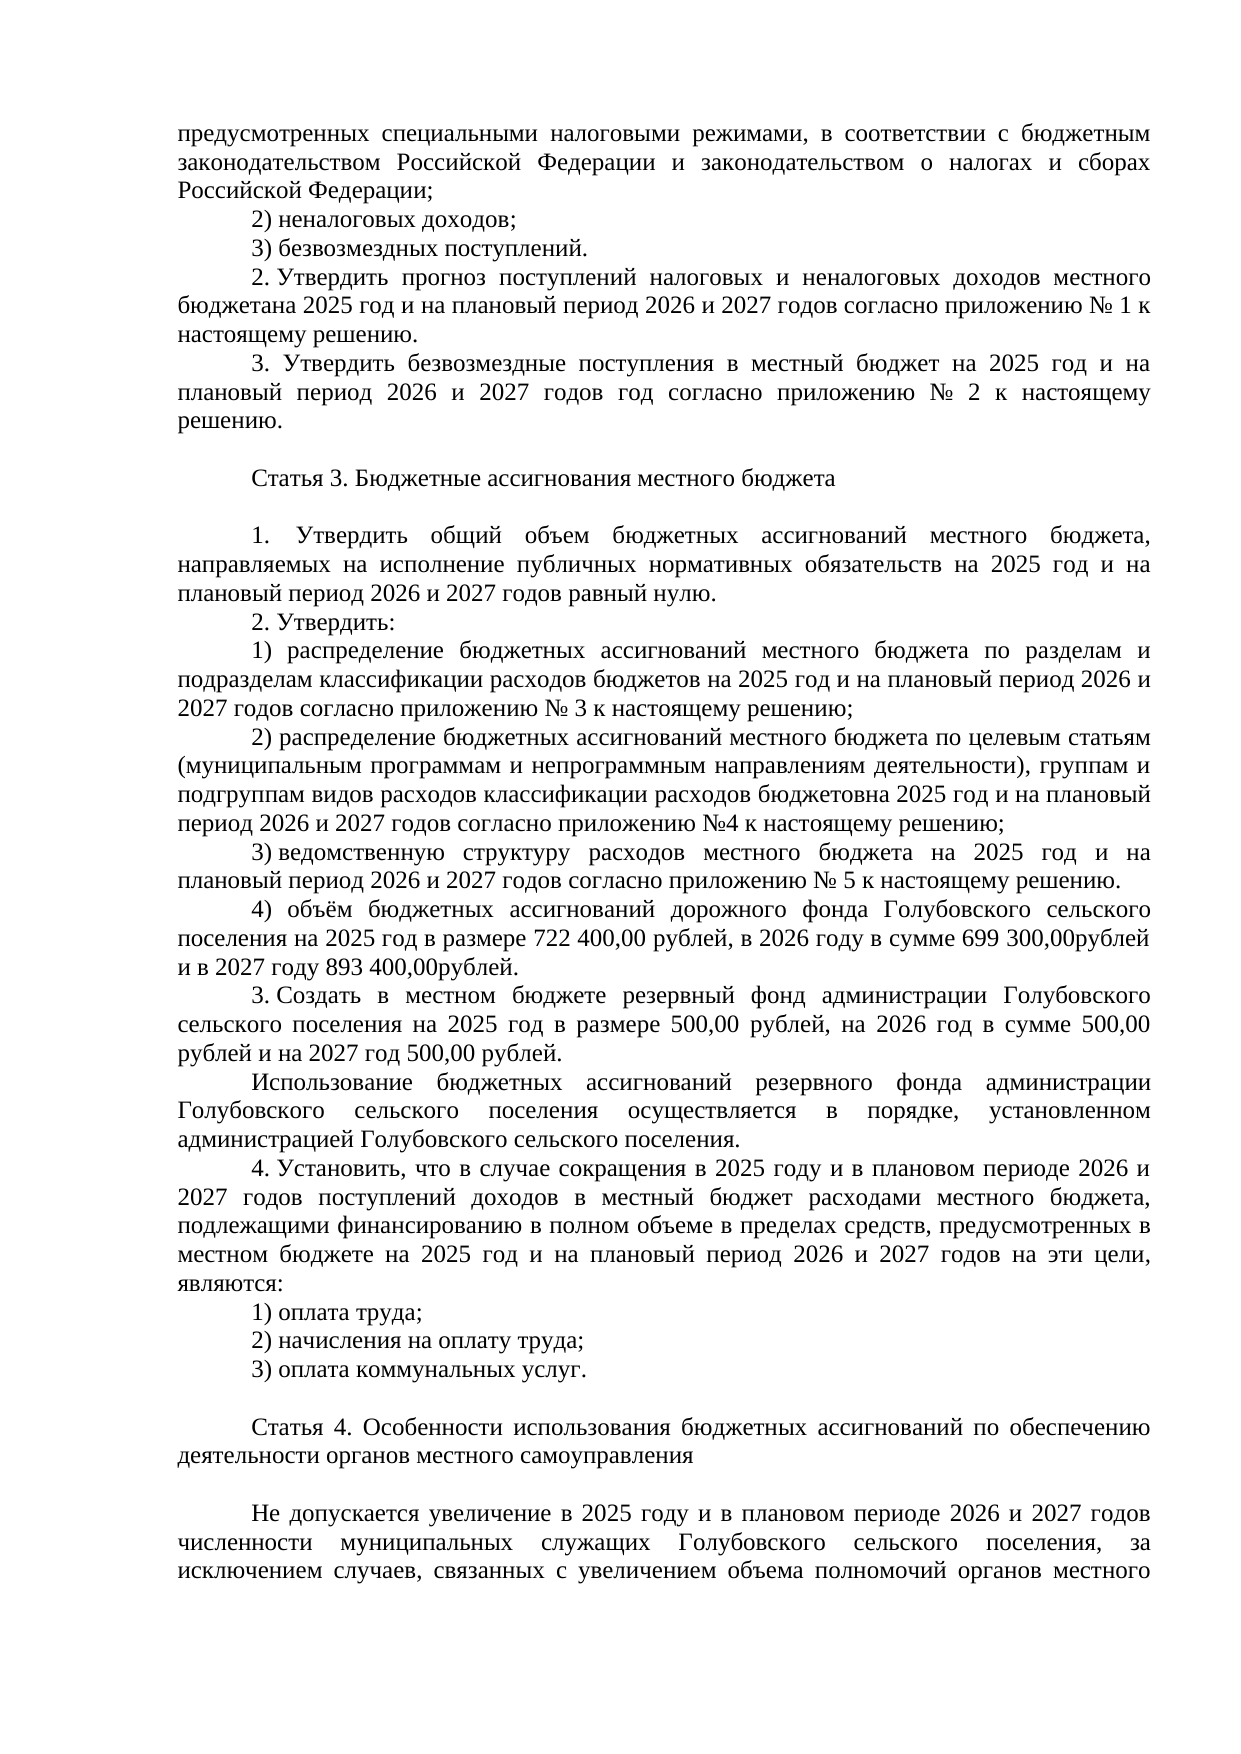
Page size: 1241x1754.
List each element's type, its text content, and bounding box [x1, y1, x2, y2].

text 2. Утвердить: [177, 607, 1152, 636]
text 3) ведомственную структуру расходов местного бюджета на 2025 год и на плановый период 2026 и 2027 годов согласно приложению № 5 к настоящему решению. [177, 837, 1152, 894]
text Статья 4. Особенности использования бюджетных ассигнований по обеспечению деятельности органов местного самоуправления [177, 1412, 1152, 1469]
text 4) объём бюджетных ассигнований дорожного фонда Голубовского сельского поселения на 2025 год в размере 722 400,00 рублей, в 2026 году в сумме 699 300,00рублей и в 2027 году 893 400,00рублей. [177, 894, 1152, 981]
text 4. Установить, что в случае сокращения в 2025 году и в плановом периоде 2026 и 2027 годов поступлений доходов в местный бюджет расходами местного бюджета, подлежащими финансированию в полном объеме в пределах средств, предусмотренных в местном бюджете на 2025 год и на плановый период 2026 и 2027 годов на эти цели, являются: [177, 1153, 1152, 1297]
text 3) безвозмездных поступлений. [177, 233, 1152, 262]
text 2. Утвердить прогноз поступлений налоговых и неналоговых доходов местного бюджетана 2025 год и на плановый период 2026 и 2027 годов согласно приложению № 1 к настоящему решению. [177, 262, 1152, 348]
text 3. Создать в местном бюджете резервный фонд администрации Голубовского сельского поселения на 2025 год в размере 500,00 рублей, на 2026 год в сумме 500,00 рублей и на 2027 год 500,00 рублей. [177, 981, 1152, 1067]
text 2) неналоговых доходов; [177, 204, 1152, 233]
text 3. Утвердить безвозмездные поступления в местный бюджет на 2025 год и на плановый период 2026 и 2027 годов год согласно приложению № 2 к настоящему решению. [177, 348, 1152, 434]
text 1) оплата труда; [177, 1297, 1152, 1326]
text 1) распределение бюджетных ассигнований местного бюджета по разделам и подразделам классификации расходов бюджетов на 2025 год и на плановый период 2026 и 2027 годов согласно приложению № 3 к настоящему решению; [177, 636, 1152, 722]
text Использование бюджетных ассигнований резервного фонда администрации Голубовского сельского поселения осуществляется в порядке, установленном администрацией Голубовского сельского поселения. [177, 1067, 1152, 1153]
text 2) начисления на оплату труда; [177, 1326, 1152, 1354]
text 3) оплата коммунальных услуг. [177, 1354, 1152, 1383]
text Статья 3. Бюджетные ассигнования местного бюджета [177, 463, 1152, 492]
list Утвердить общий объем бюджетных ассигнований местного бюджета, направляемых на исполнение публичных нормативных обязательств на 2025 год и на плановый период 2026 и 2027 годов равный нулю. [177, 521, 1152, 607]
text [177, 1498, 1152, 1584]
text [177, 118, 1152, 204]
text 2) распределение бюджетных ассигнований местного бюджета по целевым статьям (муниципальным программам и непрограммным направлениям деятельности), группам и подгруппам видов расходов классификации расходов бюджетовна 2025 год и на плановый период 2026 и 2027 годов согласно приложению №4 к настоящему решению; [177, 722, 1152, 837]
